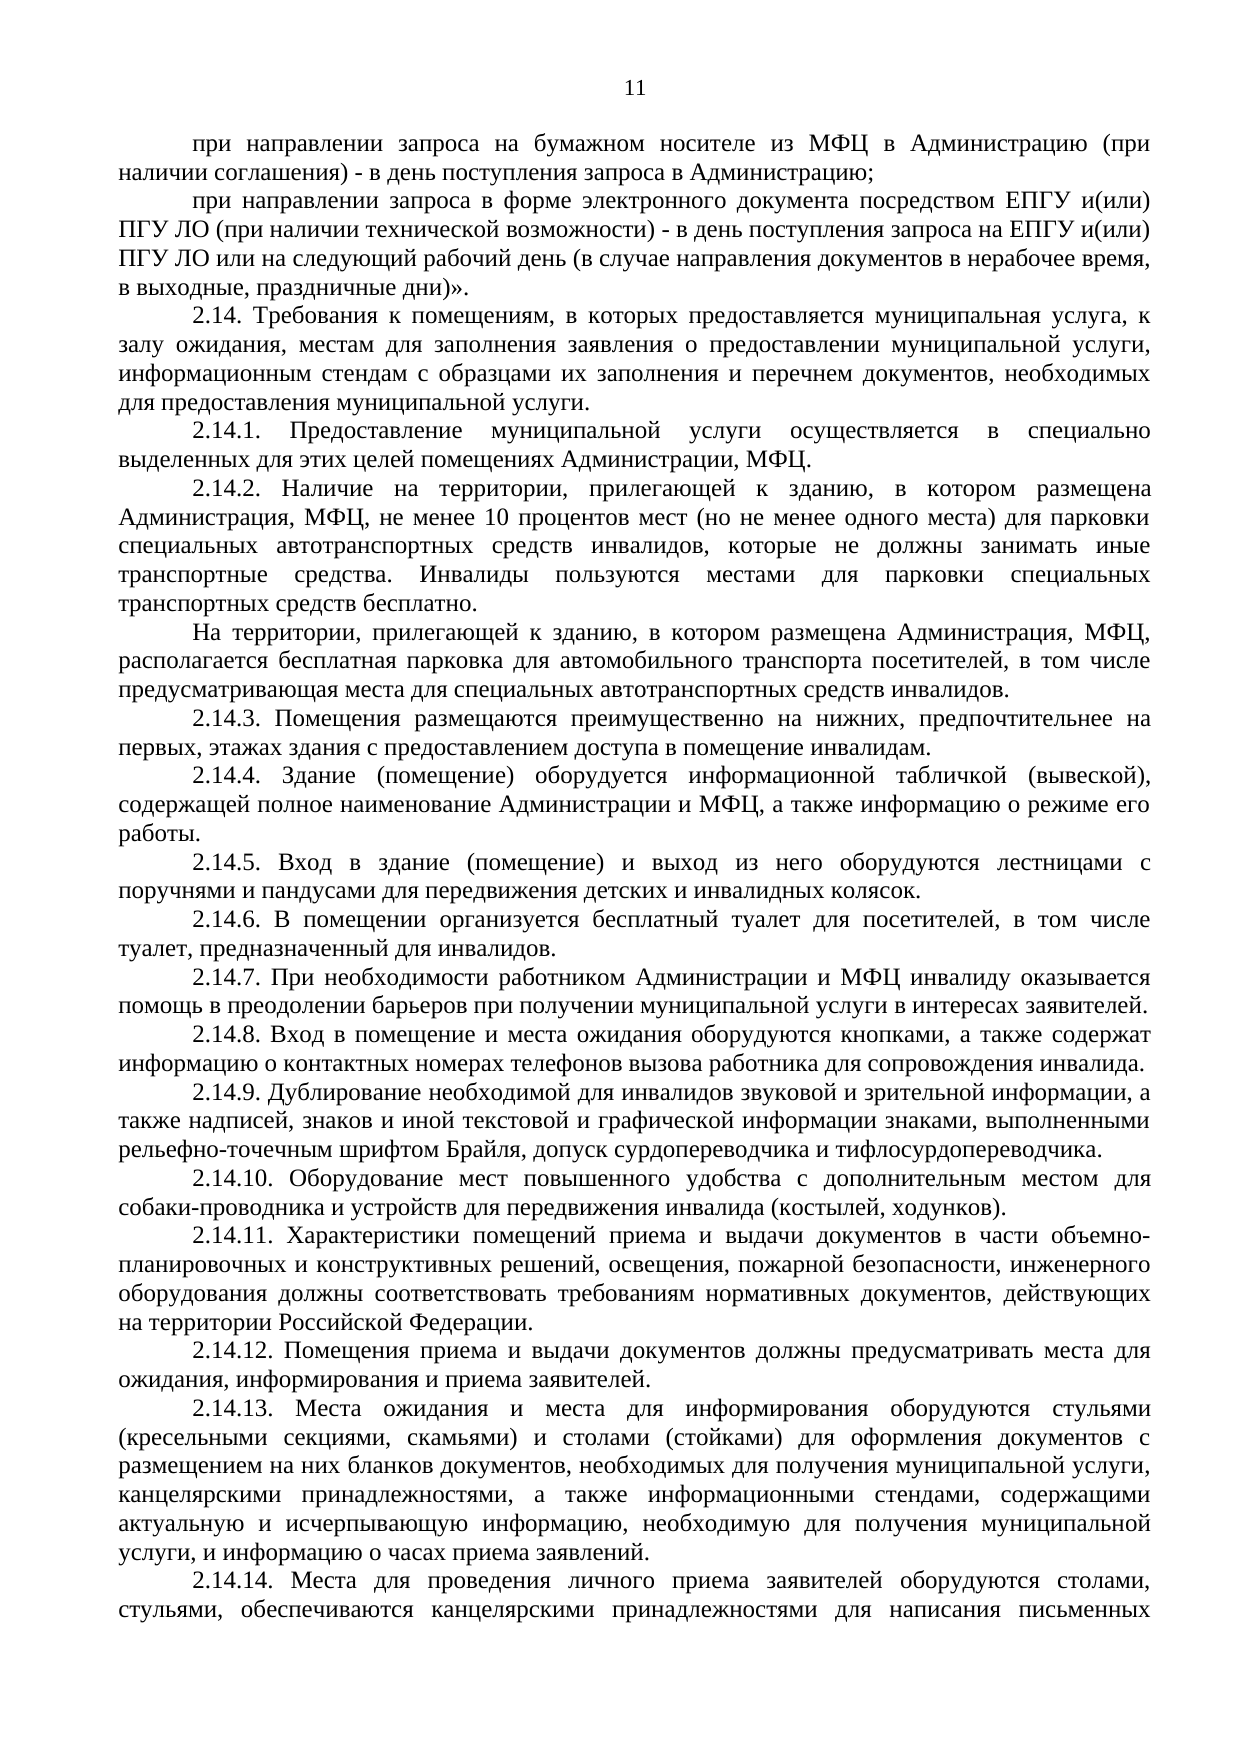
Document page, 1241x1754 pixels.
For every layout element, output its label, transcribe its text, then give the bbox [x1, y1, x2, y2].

text 2.14. Требования к помещениям, в которых предоставляется муниципальная услуга, к залу ожидания, местам для заполнения заявления о предоставлении муниципальной услуги, информационным стендам с образцами их заполнения и перечнем документов, необходимых для предоставления муниципальной услуги. [118, 301, 1152, 416]
text 2.14.13. Места ожидания и места для информирования оборудуются стульями (кресельными секциями, скамьями) и столами (стойками) для оформления документов с размещением на них бланков документов, необходимых для получения муниципальной услуги, канцелярскими принадлежностями, а также информационными стендами, содержащими актуальную и исчерпывающую информацию, необходимую для получения муниципальной услуги, и информацию о часах приема заявлений. [118, 1393, 1152, 1566]
text 2.14.6. В помещении организуется бесплатный туалет для посетителей, в том числе туалет, предназначенный для инвалидов. [118, 904, 1152, 962]
text 2.14.1. Предоставление муниципальной услуги осуществляется в специально выделенных для этих целей помещениях Администрации, МФЦ. [118, 416, 1152, 473]
text 2.14.5. Вход в здание (помещение) и выход из него оборудуются лестницами с поручнями и пандусами для передвижения детских и инвалидных колясок. [118, 847, 1152, 904]
text при направлении запроса на бумажном носителе из МФЦ в Администрацию (при наличии соглашения) - в день поступления запроса в Администрацию; [118, 128, 1152, 186]
text 2.14.7. При необходимости работником Администрации и МФЦ инвалиду оказывается помощь в преодолении барьеров при получении муниципальной услуги в интересах заявителей. [118, 962, 1152, 1019]
text 2.14.10. Оборудование мест повышенного удобства с дополнительным местом для собаки-проводника и устройств для передвижения инвалида (костылей, ходунков). [118, 1163, 1152, 1221]
text 2.14.12. Помещения приема и выдачи документов должны предусматривать места для ожидания, информирования и приема заявителей. [118, 1336, 1152, 1393]
text На территории, прилегающей к зданию, в котором размещена Администрация, МФЦ, располагается бесплатная парковка для автомобильного транспорта посетителей, в том числе предусматривающая места для специальных автотранспортных средств инвалидов. [118, 617, 1152, 703]
text при направлении запроса в форме электронного документа посредством ЕПГУ и(или) ПГУ ЛО (при наличии технической возможности) - в день поступления запроса на ЕПГУ и(или) ПГУ ЛО или на следующий рабочий день (в случае направления документов в нерабочее время, в выходные, праздничные дни)». [118, 186, 1152, 301]
text 2.14.8. Вход в помещение и места ожидания оборудуются кнопками, а также содержат информацию о контактных номерах телефонов вызова работника для сопровождения инвалида. [118, 1019, 1152, 1077]
text 2.14.2. Наличие на территории, прилегающей к зданию, в котором размещена Администрация, МФЦ, не менее 10 процентов мест (но не менее одного места) для парковки специальных автотранспортных средств инвалидов, которые не должны занимать иные транспортные средства. Инвалиды пользуются местами для парковки специальных транспортных средств бесплатно. [118, 473, 1152, 617]
text 2.14.3. Помещения размещаются преимущественно на нижних, предпочтительнее на первых, этажах здания с предоставлением доступа в помещение инвалидам. [118, 703, 1152, 761]
text 2.14.11. Характеристики помещений приема и выдачи документов в части объемно-планировочных и конструктивных решений, освещения, пожарной безопасности, инженерного оборудования должны соответствовать требованиям нормативных документов, действующих на территории Российской Федерации. [118, 1221, 1152, 1336]
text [118, 1566, 1152, 1623]
text 2.14.4. Здание (помещение) оборудуется информационной табличкой (вывеской), содержащей полное наименование Администрации и МФЦ, а также информацию о режиме его работы. [118, 761, 1152, 847]
text 2.14.9. Дублирование необходимой для инвалидов звуковой и зрительной информации, а также надписей, знаков и иной текстовой и графической информации знаками, выполненными рельефно-точечным шрифтом Брайля, допуск сурдопереводчика и тифлосурдопереводчика. [118, 1077, 1152, 1163]
